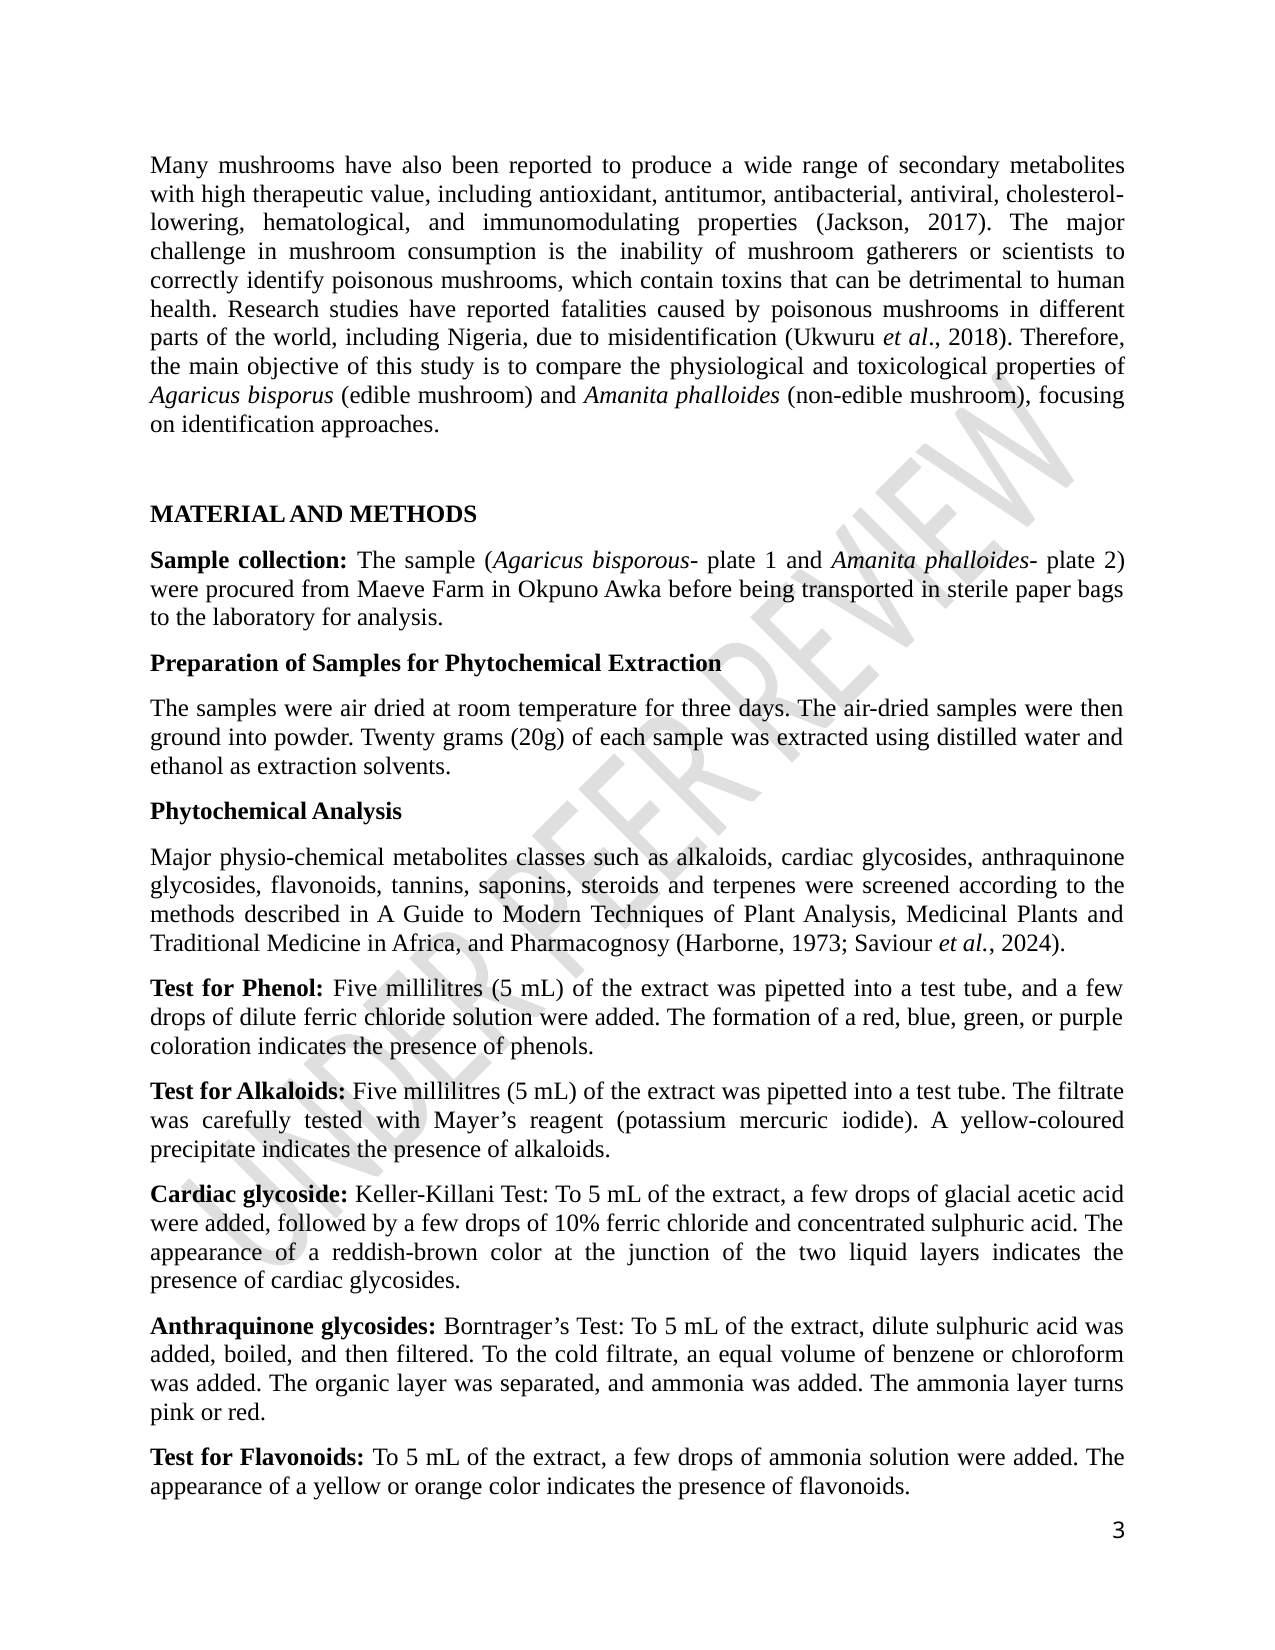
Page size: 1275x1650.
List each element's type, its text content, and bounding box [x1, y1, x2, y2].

text Test for Flavonoids: To 5 mL of the extract, a few drops of ammonia solution were added. The appearance of a yellow or orange color indicates the presence of flavonoids. [150, 1442, 1125, 1500]
text Phytochemical Analysis [150, 796, 1125, 825]
text Many mushrooms have also been reported to produce a wide range of secondary metabolites with high therapeutic value, including antioxidant, antitumor, antibacterial, antiviral, cholesterol-lowering, hematological, and immunomodulating properties (Jackson, 2017). The major challenge in mushroom consumption is the inability of mushroom gatherers or scientists to correctly identify poisonous mushrooms, which contain toxins that can be detrimental to human health. Research studies have reported fatalities caused by poisonous mushrooms in different parts of the world, including Nigeria, due to misidentification (Ukwuru et al., 2018). Therefore, the main objective of this study is to compare the physiological and toxicological properties of Agaricus bisporus (edible mushroom) and Amanita phalloides (non-edible mushroom), focusing on identification approaches. [150, 150, 1125, 437]
text Preparation of Samples for Phytochemical Extraction [150, 648, 1125, 677]
text Sample collection: The sample (Agaricus bisporous- plate 1 and Amanita phalloides- plate 2) were procured from Maeve Farm in Okpuno Awka before being transported in sterile paper bags to the laboratory for analysis. [150, 545, 1125, 631]
text Major physio-chemical metabolites classes such as alkaloids, cardiac glycosides, anthraquinone glycosides, flavonoids, tannins, saponins, steroids and terpenes were screened according to the methods described in A Guide to Modern Techniques of Plant Analysis, Medicinal Plants and Traditional Medicine in Africa, and Pharmacognosy (Harborne, 1973; Saviour et al., 2024). [150, 842, 1125, 957]
text Anthraquinone glycosides: Borntrager’s Test: To 5 mL of the extract, dilute sulphuric acid was added, boiled, and then filtered. To the cold filtrate, an equal volume of benzene or chloroform was added. The organic layer was separated, and ammonia was added. The ammonia layer turns pink or red. [150, 1311, 1125, 1426]
text Cardiac glycoside: Keller-Killani Test: To 5 mL of the extract, a few drops of glacial acetic acid were added, followed by a few drops of 10% ferric chloride and concentrated sulphuric acid. The appearance of a reddish-brown color at the junction of the two liquid layers indicates the presence of cardiac glycosides. [150, 1179, 1125, 1294]
text Test for Phenol: Five millilitres (5 mL) of the extract was pipetted into a test tube, and a few drops of dilute ferric chloride solution were added. The formation of a red, blue, green, or purple coloration indicates the presence of phenols. [150, 973, 1125, 1059]
text Test for Alkaloids: Five millilitres (5 mL) of the extract was pipetted into a test tube. The filtrate was carefully tested with Mayer’s reagent (potassium mercuric iodide). A yellow-coloured precipitate indicates the presence of alkaloids. [150, 1076, 1125, 1162]
text MATERIAL AND METHODS [150, 499, 1125, 528]
text The samples were air dried at room temperature for three days. The air-dried samples were then ground into powder. Twenty grams (20g) of each sample was extracted using distilled water and ethanol as extraction solvents. [150, 693, 1125, 779]
